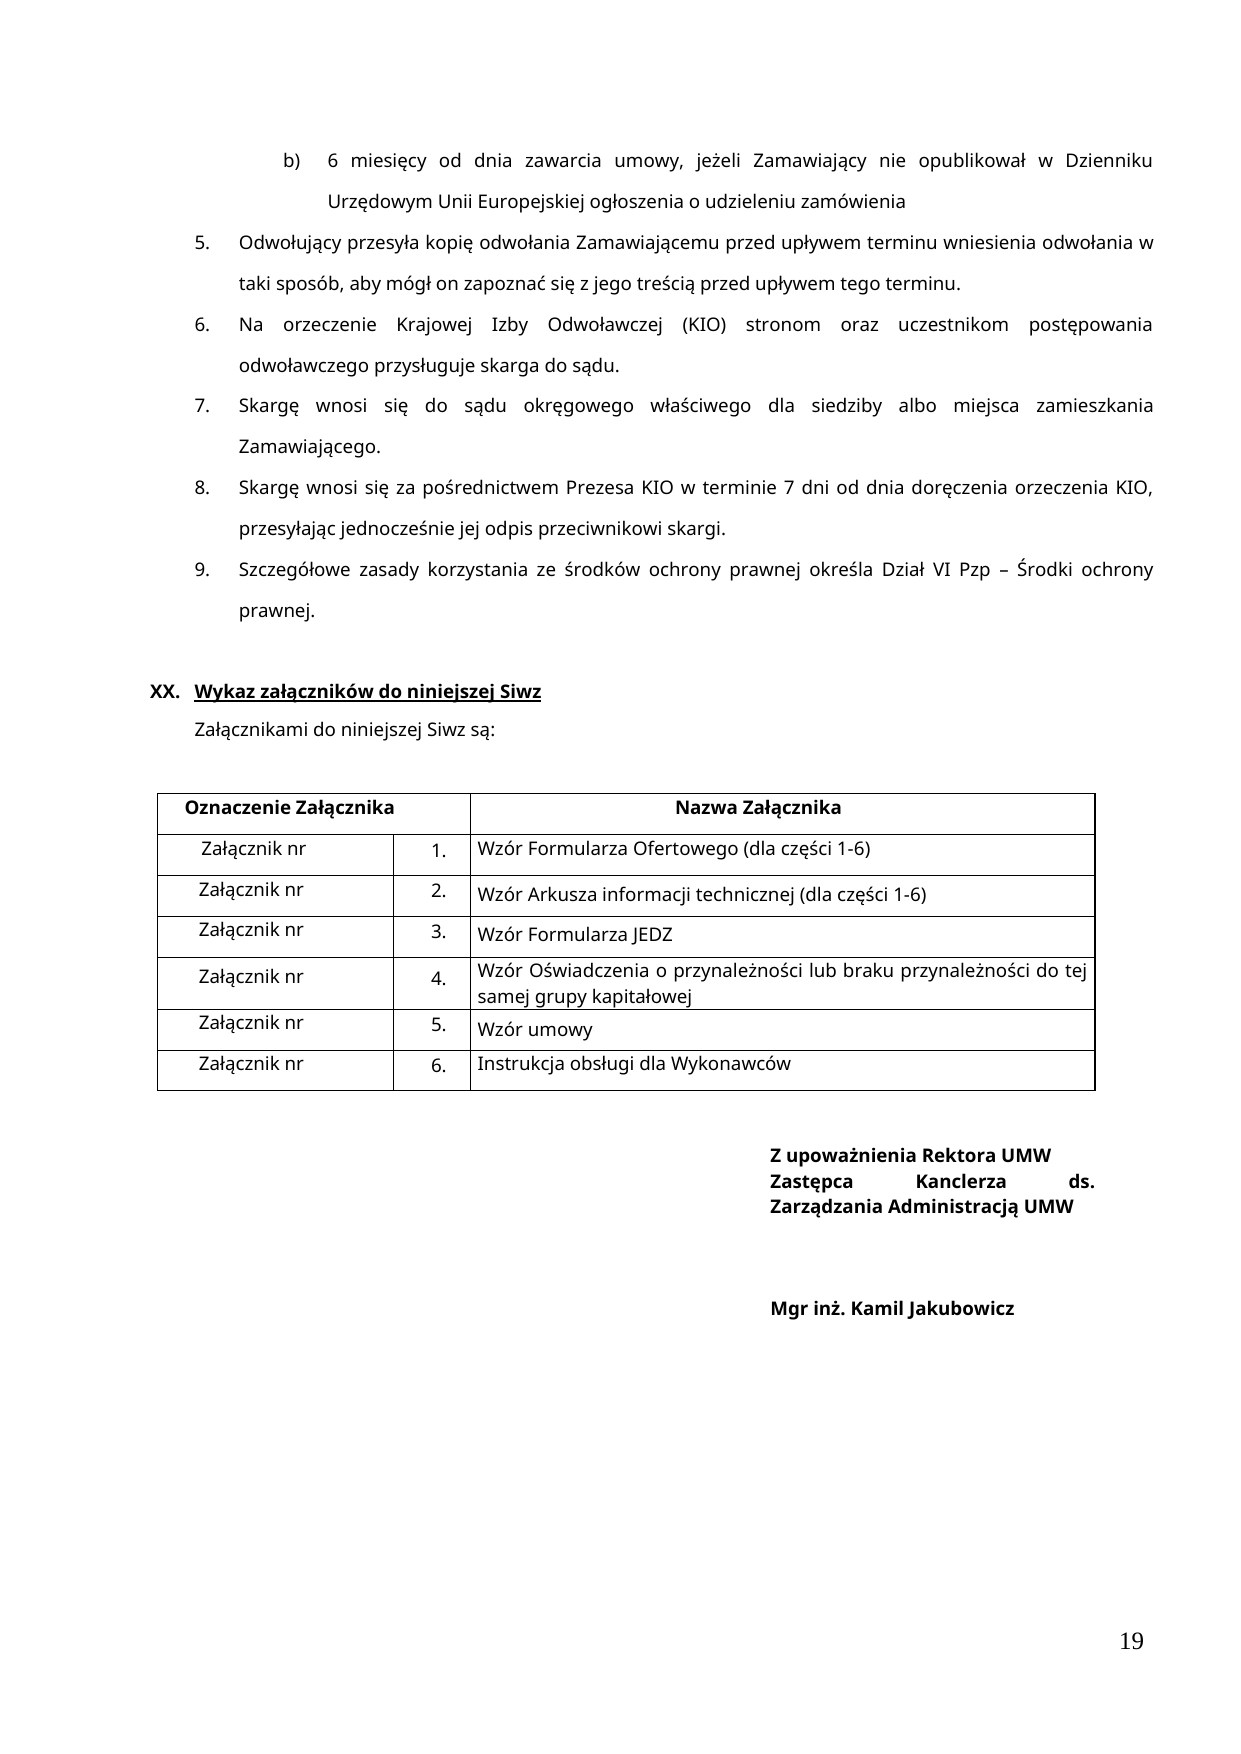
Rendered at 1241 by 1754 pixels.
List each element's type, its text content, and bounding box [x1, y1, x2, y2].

list Odwołujący przesyła kopię odwołania Zamawiającemu przed upływem terminu wniesienia odwołania w taki sposób, aby mógł on zapoznać się z jego treścią przed upływem tego terminu. [194, 229, 1154, 296]
table_cell [394, 1051, 470, 1090]
table_cell Załącznik nr [158, 917, 393, 957]
text Zastępca Kanclerza ds. Zarządzania Administracją UMW [770, 1168, 1095, 1219]
table_cell Załącznik nr [158, 1051, 393, 1090]
table_cell Załącznik nr [158, 1010, 393, 1049]
list Szczegółowe zasady korzystania ze środków ochrony prawnej określa Dział VI Pzp – Środki ochrony prawnej. [194, 556, 1154, 622]
table_cell Wzór Formularza JEDZ [471, 917, 1094, 957]
table_cell [394, 917, 470, 957]
list 6 miesięcy od dnia zawarcia umowy, jeżeli Zamawiający nie opublikował w Dzienniku Urzędowym Unii Europejskiej ogłoszenia o udzieleniu zamówienia [283, 148, 1154, 214]
text Załącznikami do niniejszej Siwz są: [194, 717, 1095, 742]
text Mgr inż. Kamil Jakubowicz [770, 1296, 1095, 1321]
table_cell Wzór Formularza Ofertowego (dla części 1-6) [471, 835, 1094, 875]
table_cell [394, 835, 470, 875]
list Skargę wnosi się do sądu okręgowego właściwego dla siedziby albo miejsca zamieszkania Zamawiającego. [194, 393, 1154, 459]
list Na orzeczenie Krajowej Izby Odwoławczej (KIO) stronom oraz uczestnikom postępowania odwoławczego przysługuje skarga do sądu. [194, 311, 1154, 377]
table_cell [394, 958, 470, 1009]
text Z upoważnienia Rektora UMW [770, 1142, 1095, 1168]
table_cell Wzór umowy [471, 1010, 1094, 1049]
table_header Nazwa Załącznika [471, 794, 1094, 834]
table_cell Załącznik nr [158, 876, 393, 916]
table_cell Wzór Arkusza informacji technicznej (dla części 1-6) [471, 876, 1094, 916]
list Wykaz załączników do niniejszej Siwz [150, 678, 1095, 704]
table_cell [394, 876, 470, 916]
table_header Oznaczenie Załącznika [158, 794, 470, 834]
table_cell Wzór Oświadczenia o przynależności lub braku przynależności do tej samej grupy kapitałowej [471, 958, 1094, 1009]
table_cell [394, 1010, 470, 1049]
table_cell Załącznik nr [158, 958, 393, 1009]
list Skargę wnosi się za pośrednictwem Prezesa KIO w terminie 7 dni od dnia doręczenia orzeczenia KIO, przesyłając jednocześnie jej odpis przeciwnikowi skargi. [194, 474, 1154, 541]
table_cell Załącznik nr [158, 835, 393, 875]
table_cell Instrukcja obsługi dla Wykonawców [471, 1051, 1094, 1090]
